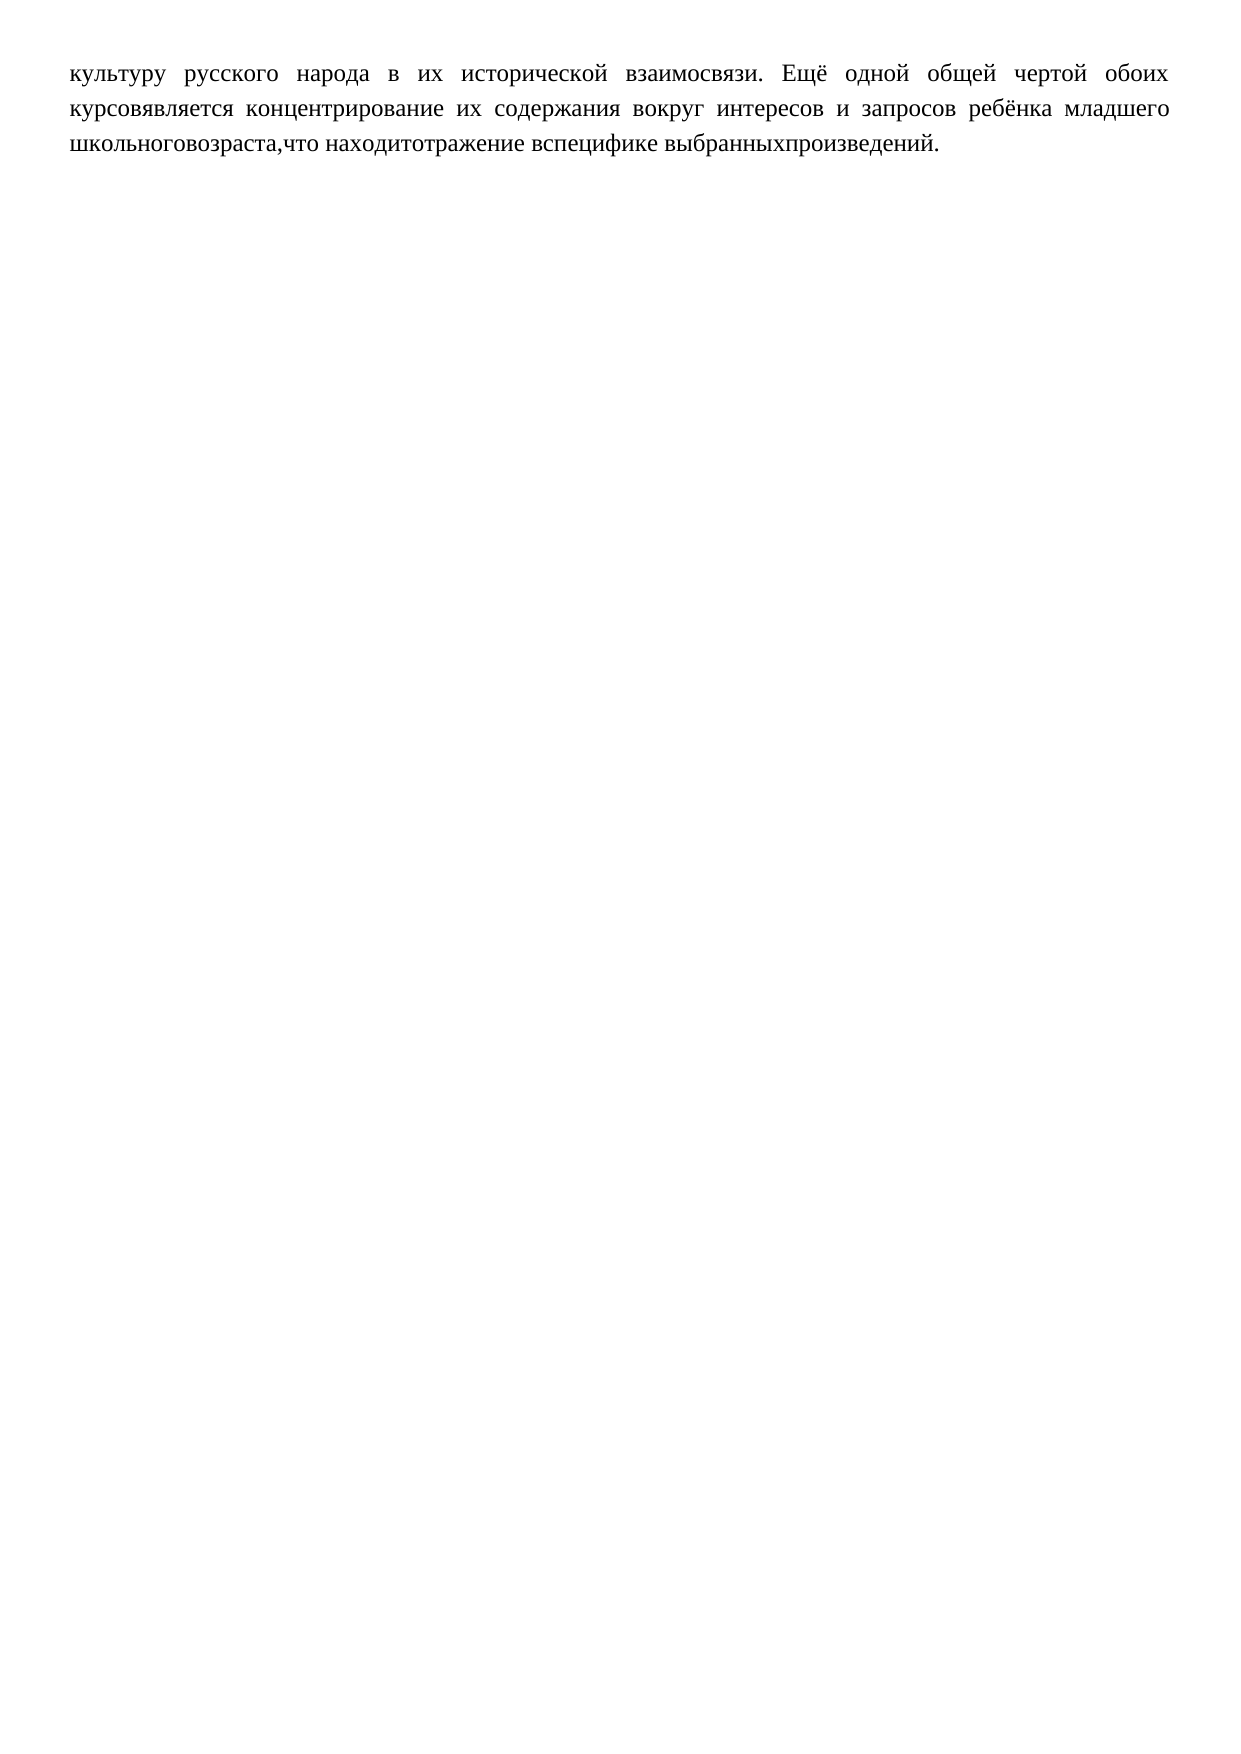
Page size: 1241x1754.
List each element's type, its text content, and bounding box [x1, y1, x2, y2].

text культуру русского народа в их исторической взаимосвязи. Ещё одной общей чертой обоих курсовявляется концентрирование их содержания вокруг интересов и запросов ребёнка младшего школьноговозраста,что находитотражение вспецифике выбранныхпроизведений. [69, 58, 1171, 157]
